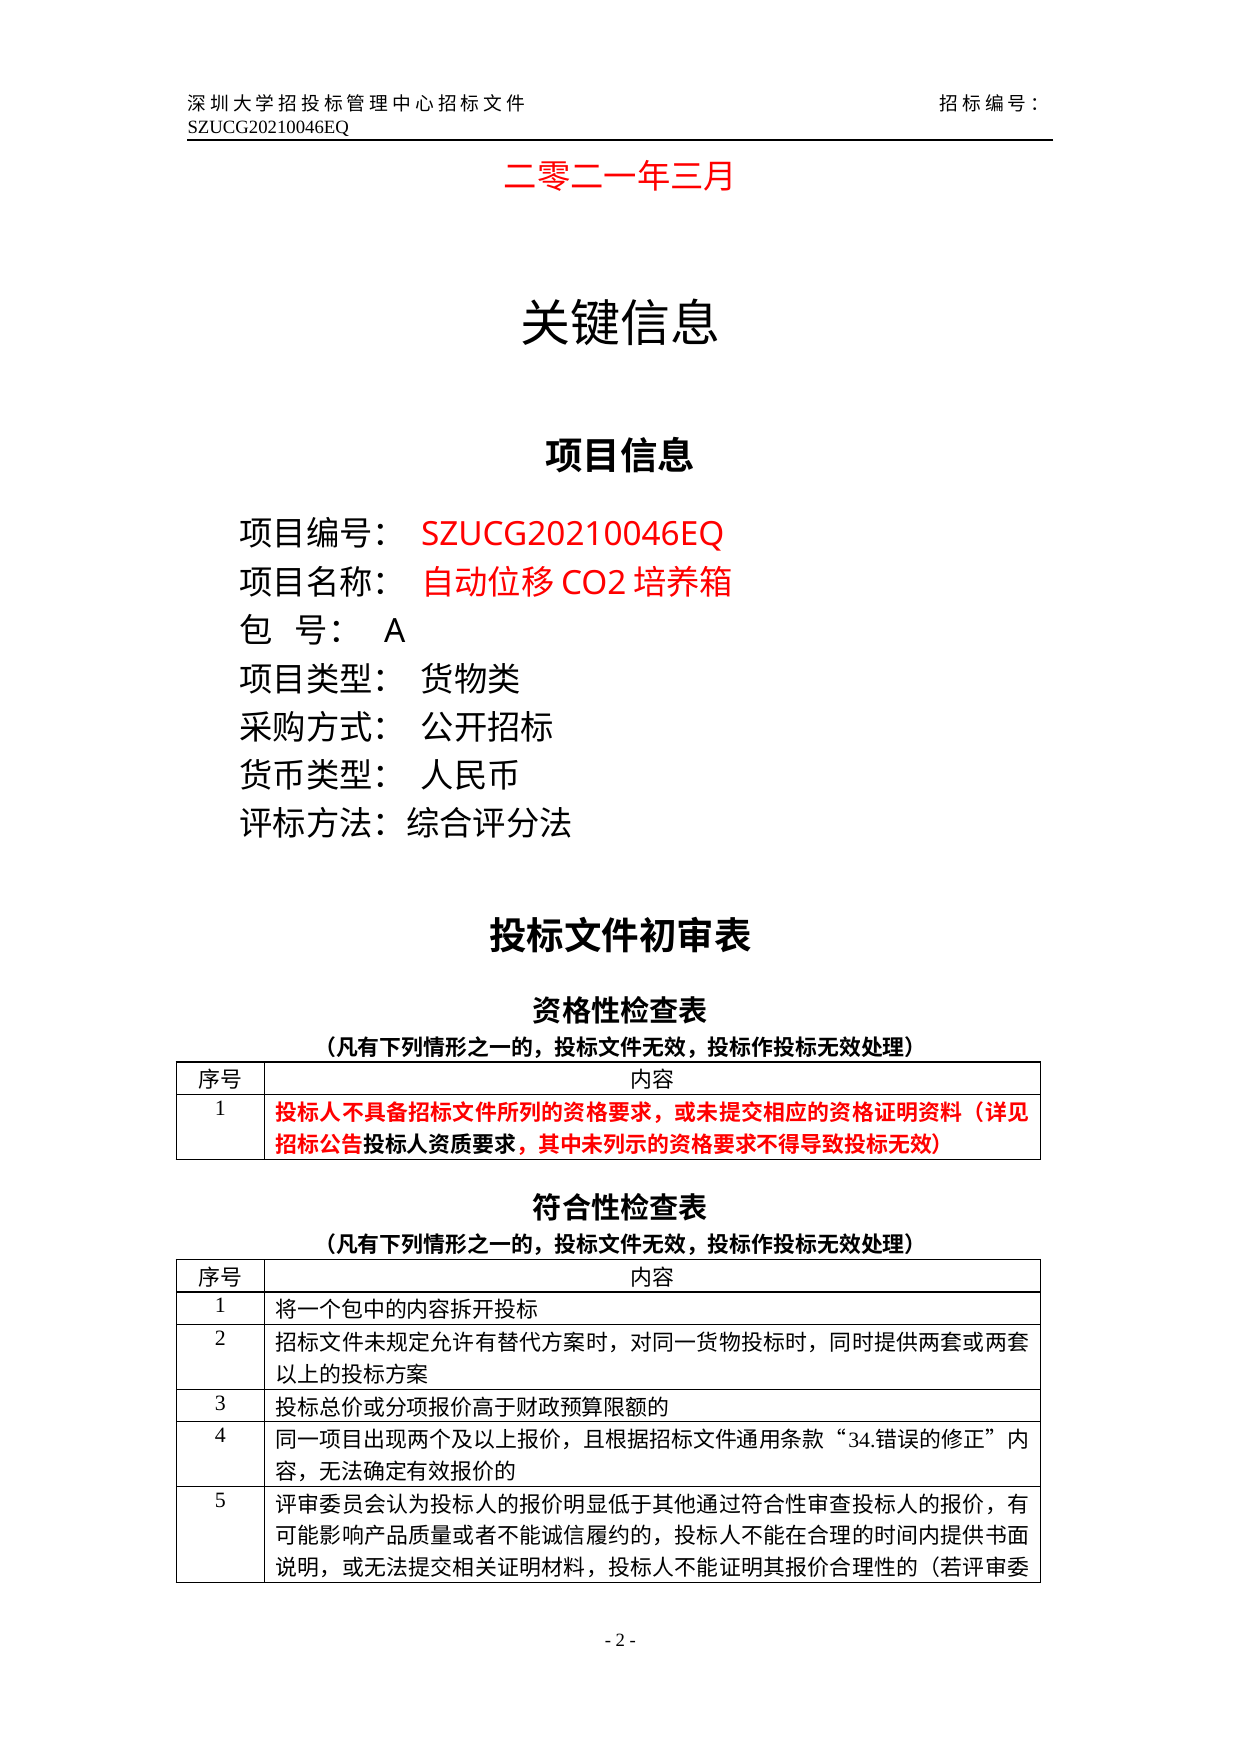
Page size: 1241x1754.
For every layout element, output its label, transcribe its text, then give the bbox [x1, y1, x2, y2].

subtitle 投标文件初审表 [187, 906, 1053, 960]
table_header 序号 [177, 1063, 264, 1094]
text 采购方式： 公开招标 [187, 701, 1053, 749]
table_cell 投标人不具备招标文件所列的资格要求，或未提交相应的资格证明资料（详见招标公告投标人资质要求，其中未列示的资格要求不得导致投标无效） [265, 1095, 1040, 1158]
text 货币类型： 人民币 [187, 749, 1053, 797]
table_cell 4 [177, 1422, 264, 1486]
text 项目名称： 自动位移CO2培养箱 [187, 556, 1053, 604]
table_cell 1 [177, 1095, 264, 1158]
table_cell 1 [177, 1293, 264, 1324]
text 评标方法： 综合评分法 [187, 797, 1053, 845]
table_cell 同一项目出现两个及以上报价，且根据招标文件通用条款“34.错误的修正”内容，无法确定有效报价的 [265, 1422, 1040, 1486]
subtitle 项目信息 [187, 426, 1053, 480]
text 符合性检查表 [187, 1185, 1053, 1227]
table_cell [265, 1487, 1040, 1582]
text 资格性检查表 [187, 987, 1053, 1030]
table_cell 2 [177, 1325, 264, 1388]
table_cell 招标文件未规定允许有替代方案时，对同一货物投标时，同时提供两套或两套以上的投标方案 [265, 1325, 1040, 1388]
table_header 序号 [177, 1260, 264, 1291]
table_cell 投标总价或分项报价高于财政预算限额的 [265, 1390, 1040, 1421]
table_cell 5 [177, 1487, 264, 1582]
text （凡有下列情形之一的，投标文件无效，投标作投标无效处理） [187, 1227, 1053, 1259]
text （凡有下列情形之一的，投标文件无效，投标作投标无效处理） [187, 1030, 1053, 1061]
table_header 内容 [265, 1063, 1040, 1094]
subtitle 关键信息 [187, 283, 1053, 355]
text 二零二一年三月 [187, 150, 1053, 198]
text 包 号： A [187, 604, 1053, 652]
table_header 内容 [265, 1260, 1040, 1291]
text 项目类型： 货物类 [187, 652, 1053, 701]
table_cell 3 [177, 1390, 264, 1421]
table_cell 将一个包中的内容拆开投标 [265, 1293, 1040, 1324]
text 项目编号： SZUCG20210046EQ [187, 507, 1053, 556]
